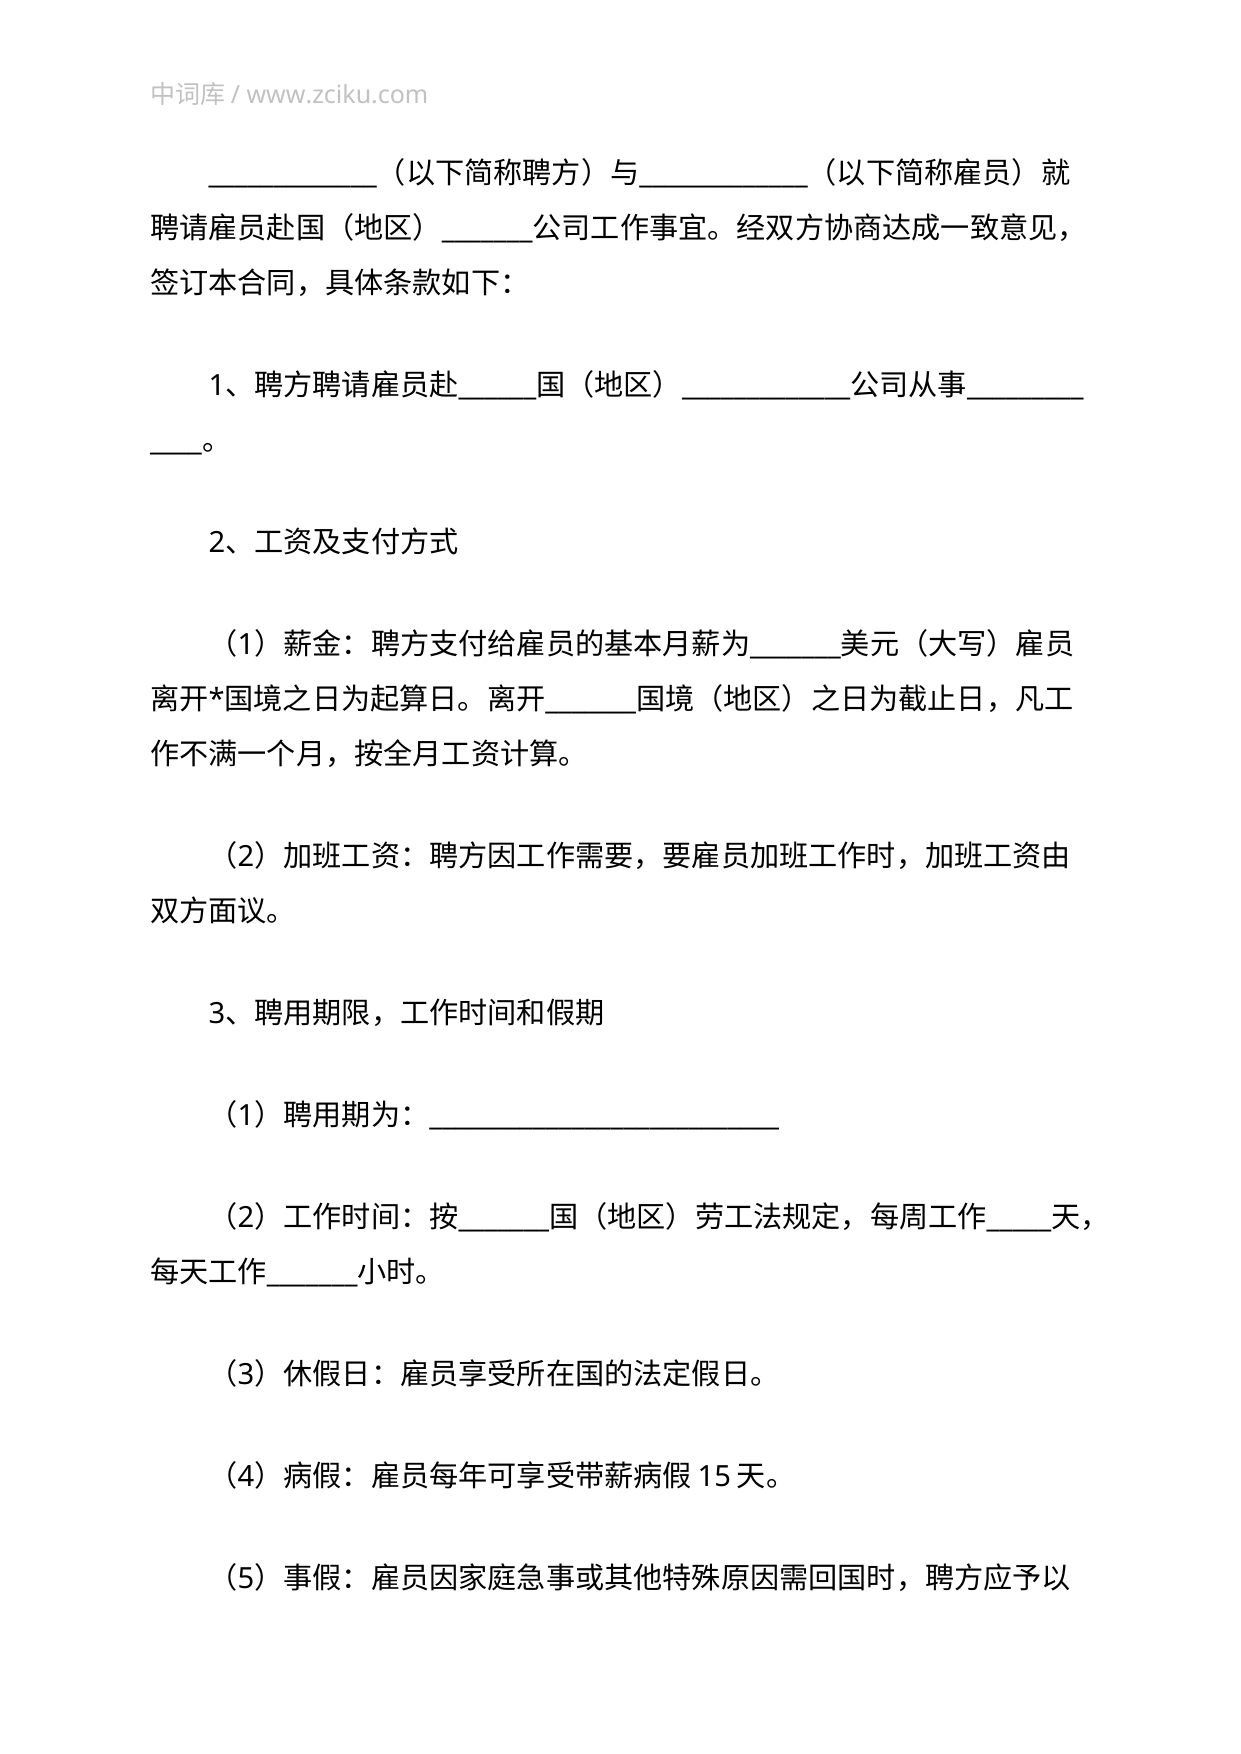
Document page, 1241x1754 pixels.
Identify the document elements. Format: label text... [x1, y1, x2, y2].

text （2）工作时间：按_______国（地区）劳工法规定，每周工作_____天，每天工作_______小时。 [150, 1193, 1090, 1291]
text 2、工资及支付方式 [150, 519, 1090, 561]
text （1）聘用期为：___________________________ [150, 1091, 1090, 1134]
text （3）休假日：雇员享受所在国的法定假日。 [150, 1350, 1090, 1393]
text （4）病假：雇员每年可享受带薪病假15天。 [150, 1452, 1090, 1494]
text 1、聘方聘请雇员赴______国（地区）_____________公司从事_____________。 [150, 362, 1090, 459]
text （2）加班工资：聘方因工作需要，要雇员加班工作时，加班工资由双方面议。 [150, 832, 1090, 930]
text （1）薪金：聘方支付给雇员的基本月薪为_______美元（大写）雇员离开*国境之日为起算日。离开_______国境（地区）之日为截止日，凡工作不满一个月，按全月工资计算。 [150, 621, 1090, 773]
text 3、聘用期限，工作时间和假期 [150, 989, 1090, 1032]
text _____________（以下简称聘方）与_____________（以下简称雇员）就聘请雇员赴国（地区）_______公司工作事宜。经双方协商达成一致意见，签订本合同，具体条款如下： [150, 150, 1090, 302]
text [150, 1554, 1090, 1597]
